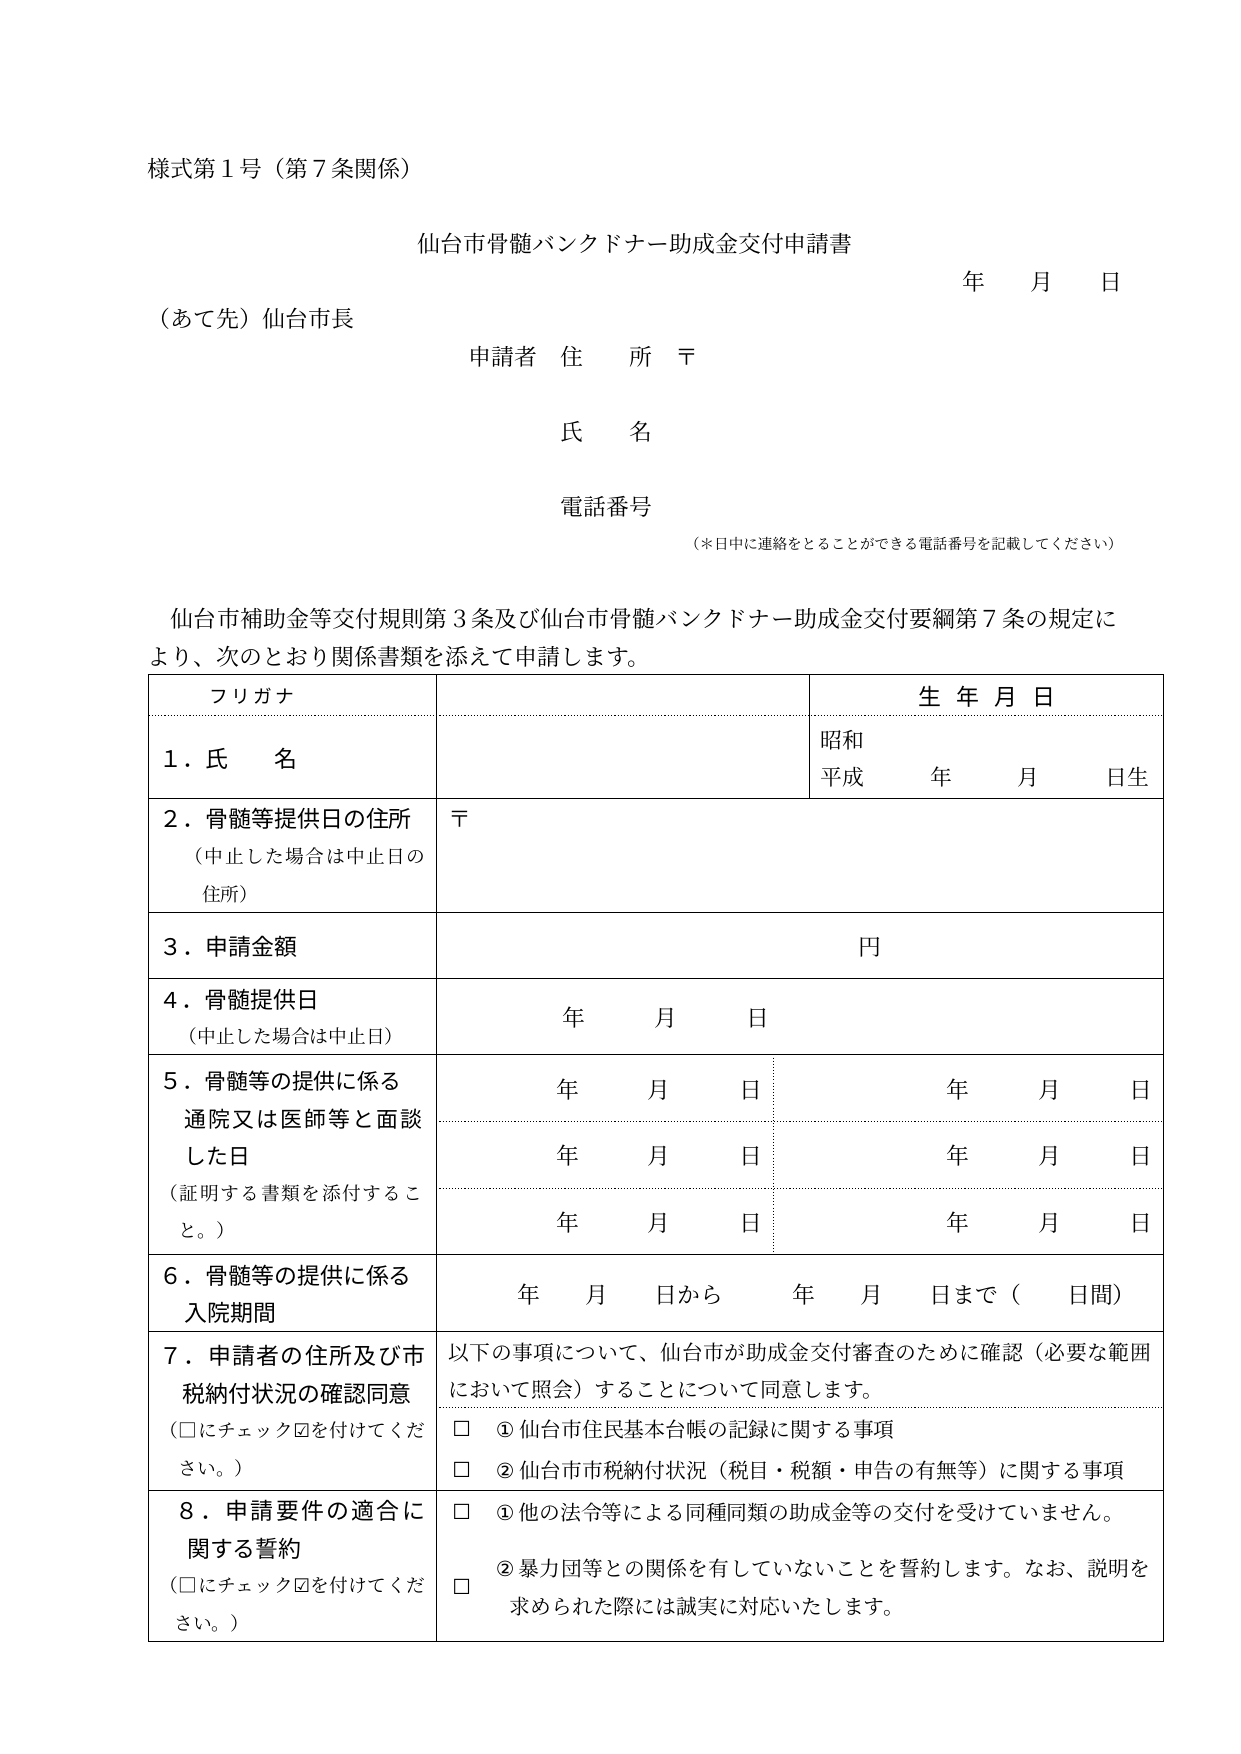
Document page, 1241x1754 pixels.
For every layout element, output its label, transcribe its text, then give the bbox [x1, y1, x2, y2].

table_cell 以下の事項について、仙台市が助成金交付審査のために確認（必要な範囲において照会）することについて同意します。 [437, 1332, 1163, 1407]
table_cell 年 月 日 [437, 979, 1163, 1054]
table_cell ３．申請金額 [149, 913, 436, 978]
text 年 月 日 [148, 262, 1122, 299]
table_cell [437, 1531, 484, 1641]
table_cell 年 月 日 [773, 1055, 1163, 1121]
table_cell [437, 1491, 484, 1531]
table_cell １．氏 名 [149, 715, 436, 798]
table_cell 年 月 日 [437, 1188, 773, 1254]
table_cell ５．骨髄等の提供に係る 通院又は医師等と面談した日 （証明する書類を添付すること。） [149, 1055, 436, 1254]
table_header フリガナ [149, 675, 436, 715]
table_cell ② 仙台市市税納付状況（税目・税額・申告の有無等）に関する事項 [484, 1449, 1163, 1490]
text 電話番号 [148, 487, 1122, 524]
table_cell 年 月 日から 年 月 日まで（ 日間） [437, 1255, 1163, 1331]
text 仙台市補助金等交付規則第３条及び仙台市骨髄バンクドナー助成金交付要綱第７条の規定により、次のとおり関係書類を添えて申請します。 [148, 599, 1122, 674]
table_cell 年 月 日 [437, 1121, 773, 1188]
table_cell 年 月 日 [773, 1188, 1163, 1254]
table_cell ２．骨髄等提供日の住所 （中止した場合は中止日の 住所） [149, 799, 436, 912]
text 様式第１号（第７条関係） [148, 149, 1122, 187]
table_cell ８．申請要件の適合に関する誓約 （□にチェック☑を付けてください。） [149, 1491, 436, 1641]
text 氏 名 [148, 412, 1122, 449]
table_cell [437, 913, 847, 978]
table_cell ②暴力団等との関係を有していないことを誓約します。なお、説明を求められた際には誠実に対応いたします。 [484, 1531, 1163, 1641]
table_cell ７．申請者の住所及び市税納付状況の確認同意 （□にチェック☑を付けてください。） [149, 1332, 436, 1490]
text （＊日中に連絡をとることができる電話番号を記載してください） [148, 524, 1122, 562]
table_cell [437, 1407, 484, 1448]
table_cell ６．骨髄等の提供に係る 入院期間 [149, 1255, 436, 1331]
table_cell ① 仙台市住民基本台帳の記録に関する事項 [484, 1407, 1163, 1448]
table_header 生年月日 [810, 675, 1163, 715]
table_cell 年 月 日 [437, 1055, 773, 1121]
table_cell [437, 1449, 484, 1490]
table_cell 円 [847, 913, 1163, 978]
text （あて先）仙台市長 [148, 299, 1122, 337]
table_header [437, 675, 809, 715]
table_cell ①他の法令等による同種同類の助成金等の交付を受けていません。 [484, 1491, 1163, 1531]
table_cell 昭和 平成 年 月 日生 [810, 715, 1163, 798]
table_cell 年 月 日 [773, 1121, 1163, 1188]
table_cell 〒 [437, 799, 1163, 912]
text 仙台市骨髄バンクドナー助成金交付申請書 [148, 224, 1122, 262]
text 申請者 住 所 〒 [148, 337, 1122, 374]
table_cell ４．骨髄提供日 （中止した場合は中止日） [149, 979, 436, 1054]
table_cell [437, 715, 809, 798]
